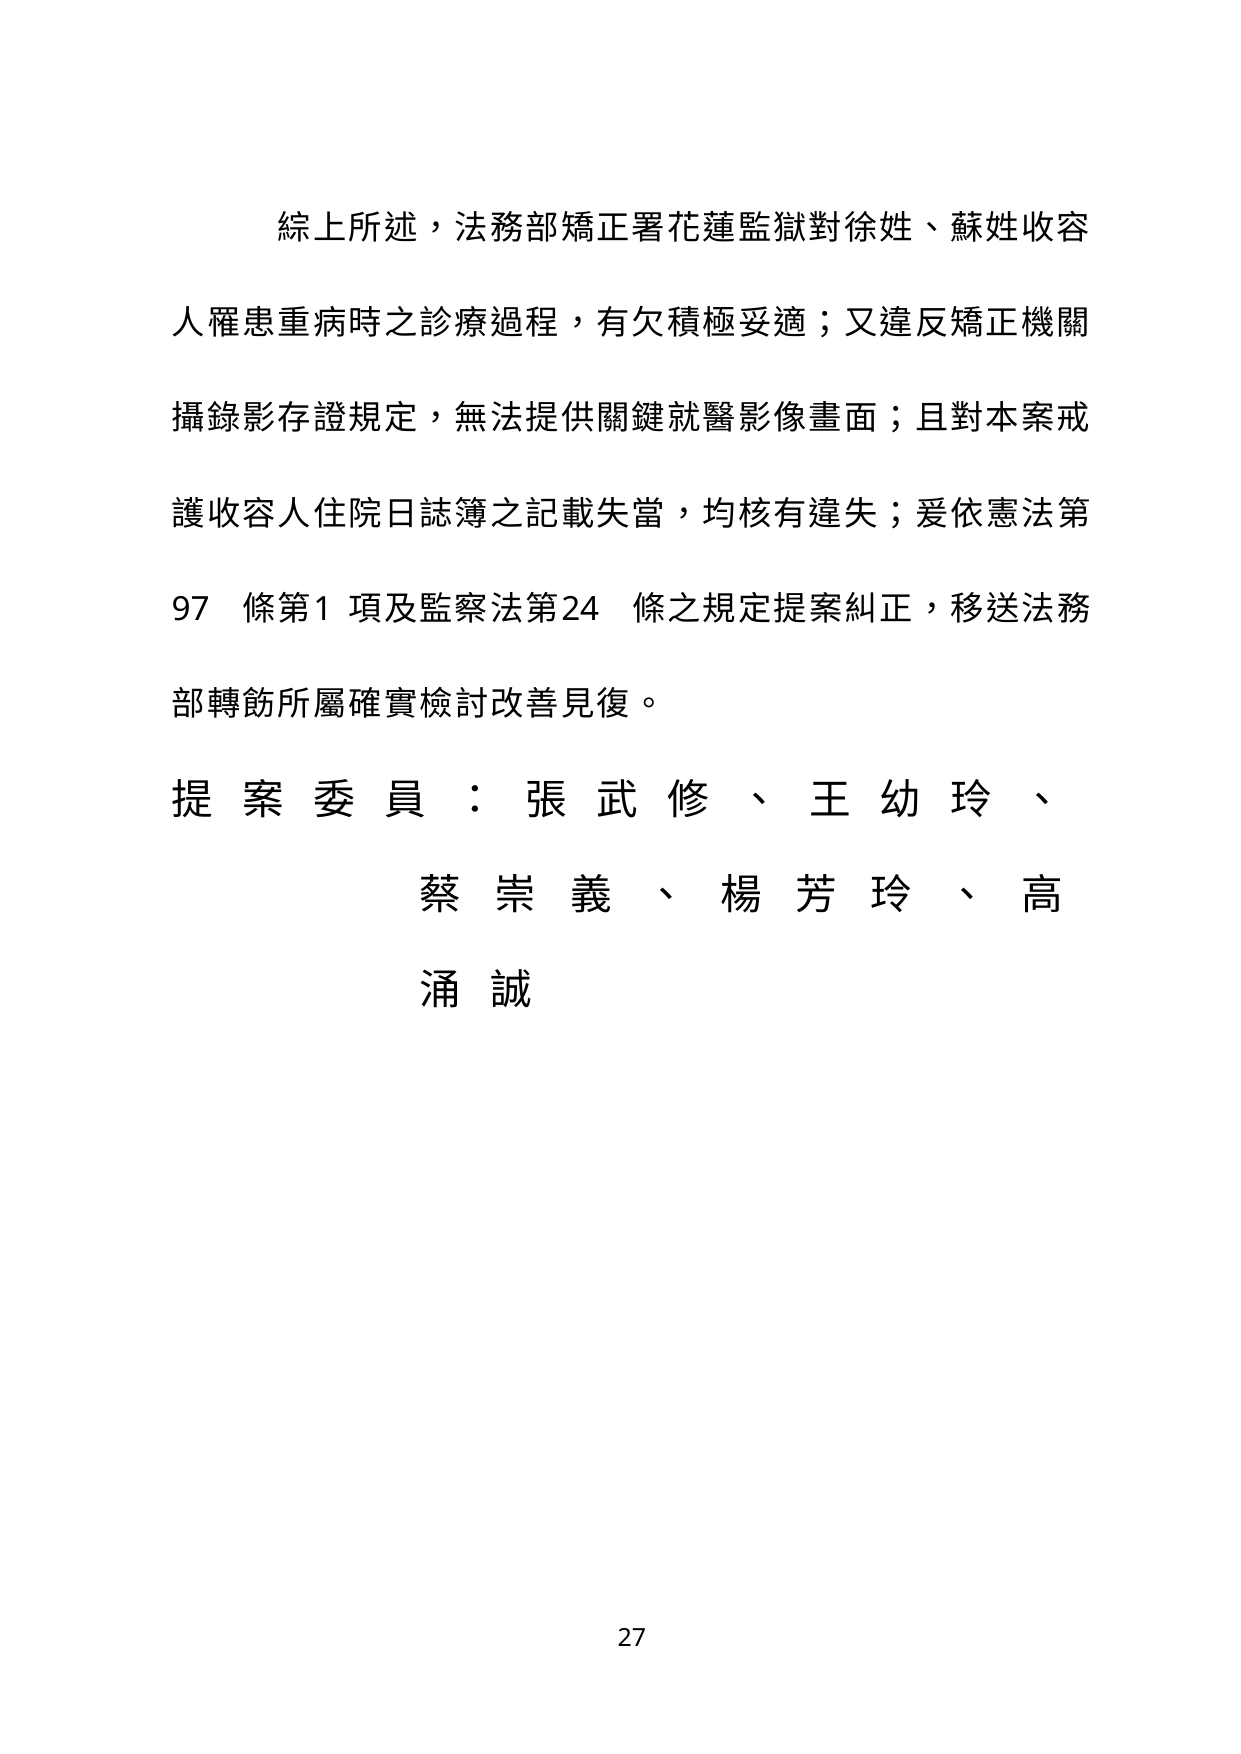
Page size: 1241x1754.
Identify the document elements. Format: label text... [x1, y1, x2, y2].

subtitle 提案委員：張武修、王幼玲、蔡崇義、楊芳玲、高涌誠 [171, 748, 1092, 1034]
subtitle 綜上所述，法務部矯正署花蓮監獄對徐姓、蘇姓收容人罹患重病時之診療過程，有欠積極妥適；又違反矯正機關攝錄影存證規定，無法提供關鍵就醫影像畫面；且對本案戒護收容人住院日誌簿之記載失當，均核有違失；爰依憲法第97條第1項及監察法第24條之規定提案糾正，移送法務部轉飭所屬確實檢討改善見復。 [171, 177, 1092, 748]
